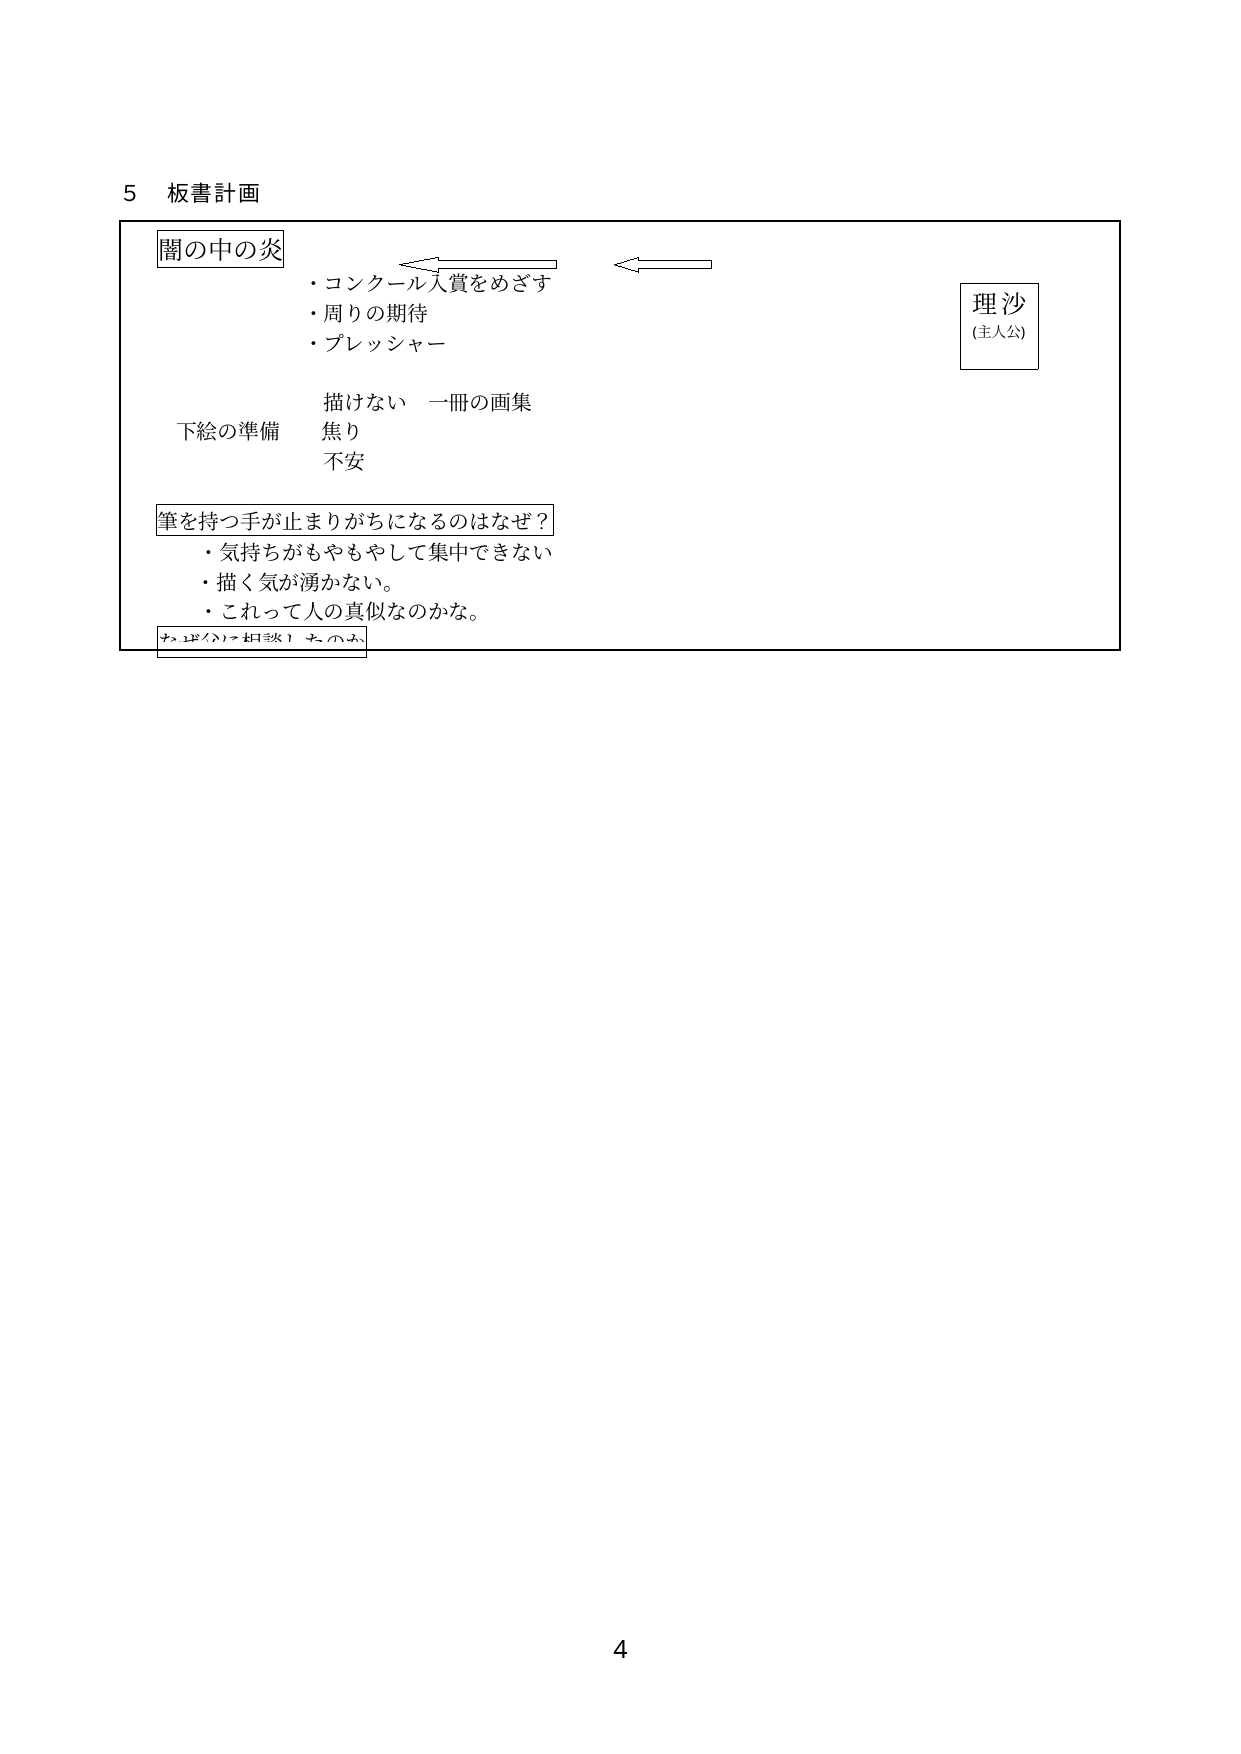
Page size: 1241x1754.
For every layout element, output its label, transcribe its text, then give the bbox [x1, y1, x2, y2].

text ５ 板書計画 [119, 173, 1121, 211]
